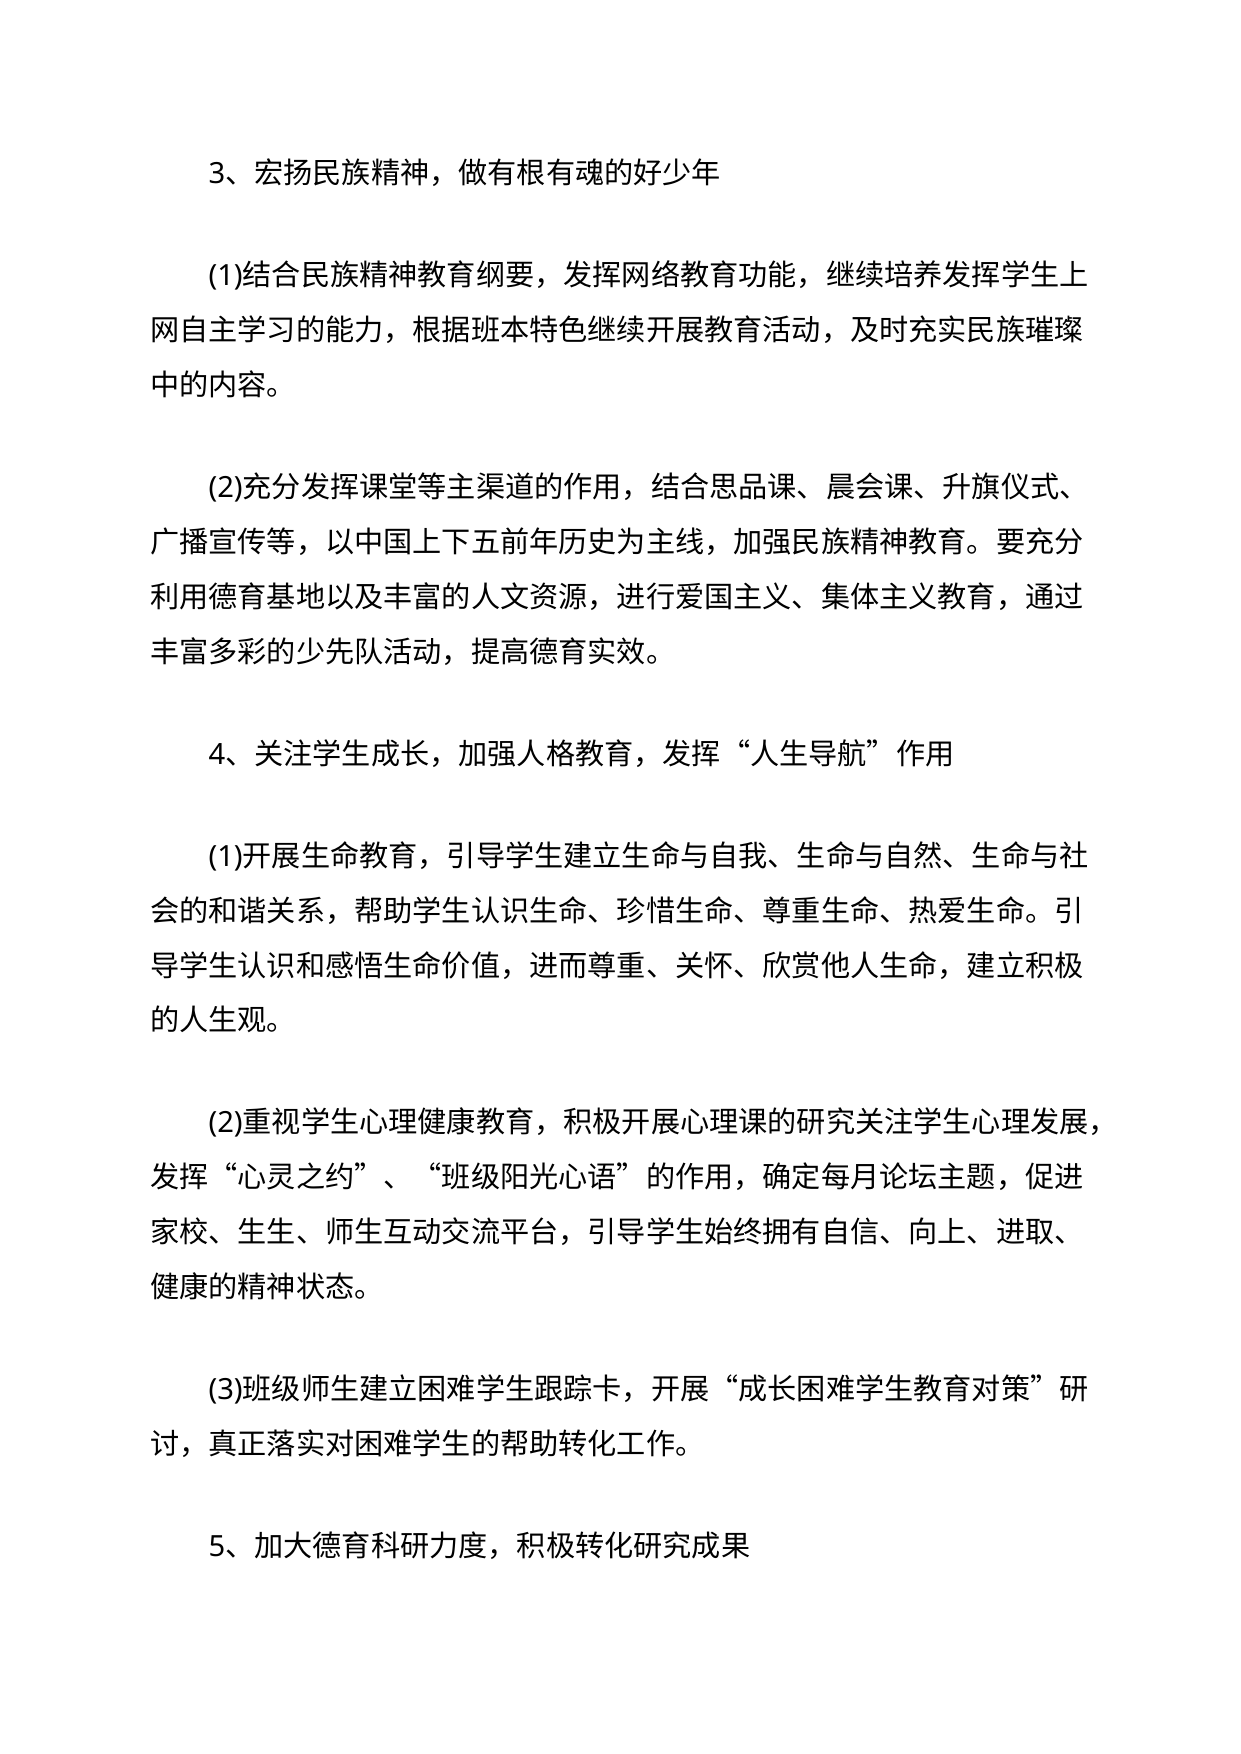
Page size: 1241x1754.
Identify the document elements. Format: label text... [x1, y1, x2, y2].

text 5、加大德育科研力度，积极转化研究成果 [150, 1522, 1090, 1564]
text (1)开展生命教育，引导学生建立生命与自我、生命与自然、生命与社会的和谐关系，帮助学生认识生命、珍惜生命、尊重生命、热爱生命。引导学生认识和感悟生命价值，进而尊重、关怀、欣赏他人生命，建立积极的人生观。 [150, 832, 1090, 1039]
text 4、关注学生成长，加强人格教育，发挥“人生导航”作用 [150, 730, 1090, 773]
text 3、宏扬民族精神，做有根有魂的好少年 [150, 150, 1090, 192]
text (1)结合民族精神教育纲要，发挥网络教育功能，继续培养发挥学生上网自主学习的能力，根据班本特色继续开展教育活动，及时充实民族璀璨中的内容。 [150, 252, 1090, 404]
text (3)班级师生建立困难学生跟踪卡，开展“成长困难学生教育对策”研讨，真正落实对困难学生的帮助转化工作。 [150, 1365, 1090, 1463]
text (2)充分发挥课堂等主渠道的作用，结合思品课、晨会课、升旗仪式、广播宣传等，以中国上下五前年历史为主线，加强民族精神教育。要充分利用德育基地以及丰富的人文资源，进行爱国主义、集体主义教育，通过丰富多彩的少先队活动，提高德育实效。 [150, 464, 1090, 671]
text (2)重视学生心理健康教育，积极开展心理课的研究关注学生心理发展，发挥“心灵之约”、“班级阳光心语”的作用，确定每月论坛主题，促进家校、生生、师生互动交流平台，引导学生始终拥有自信、向上、进取、健康的精神状态。 [150, 1099, 1090, 1306]
